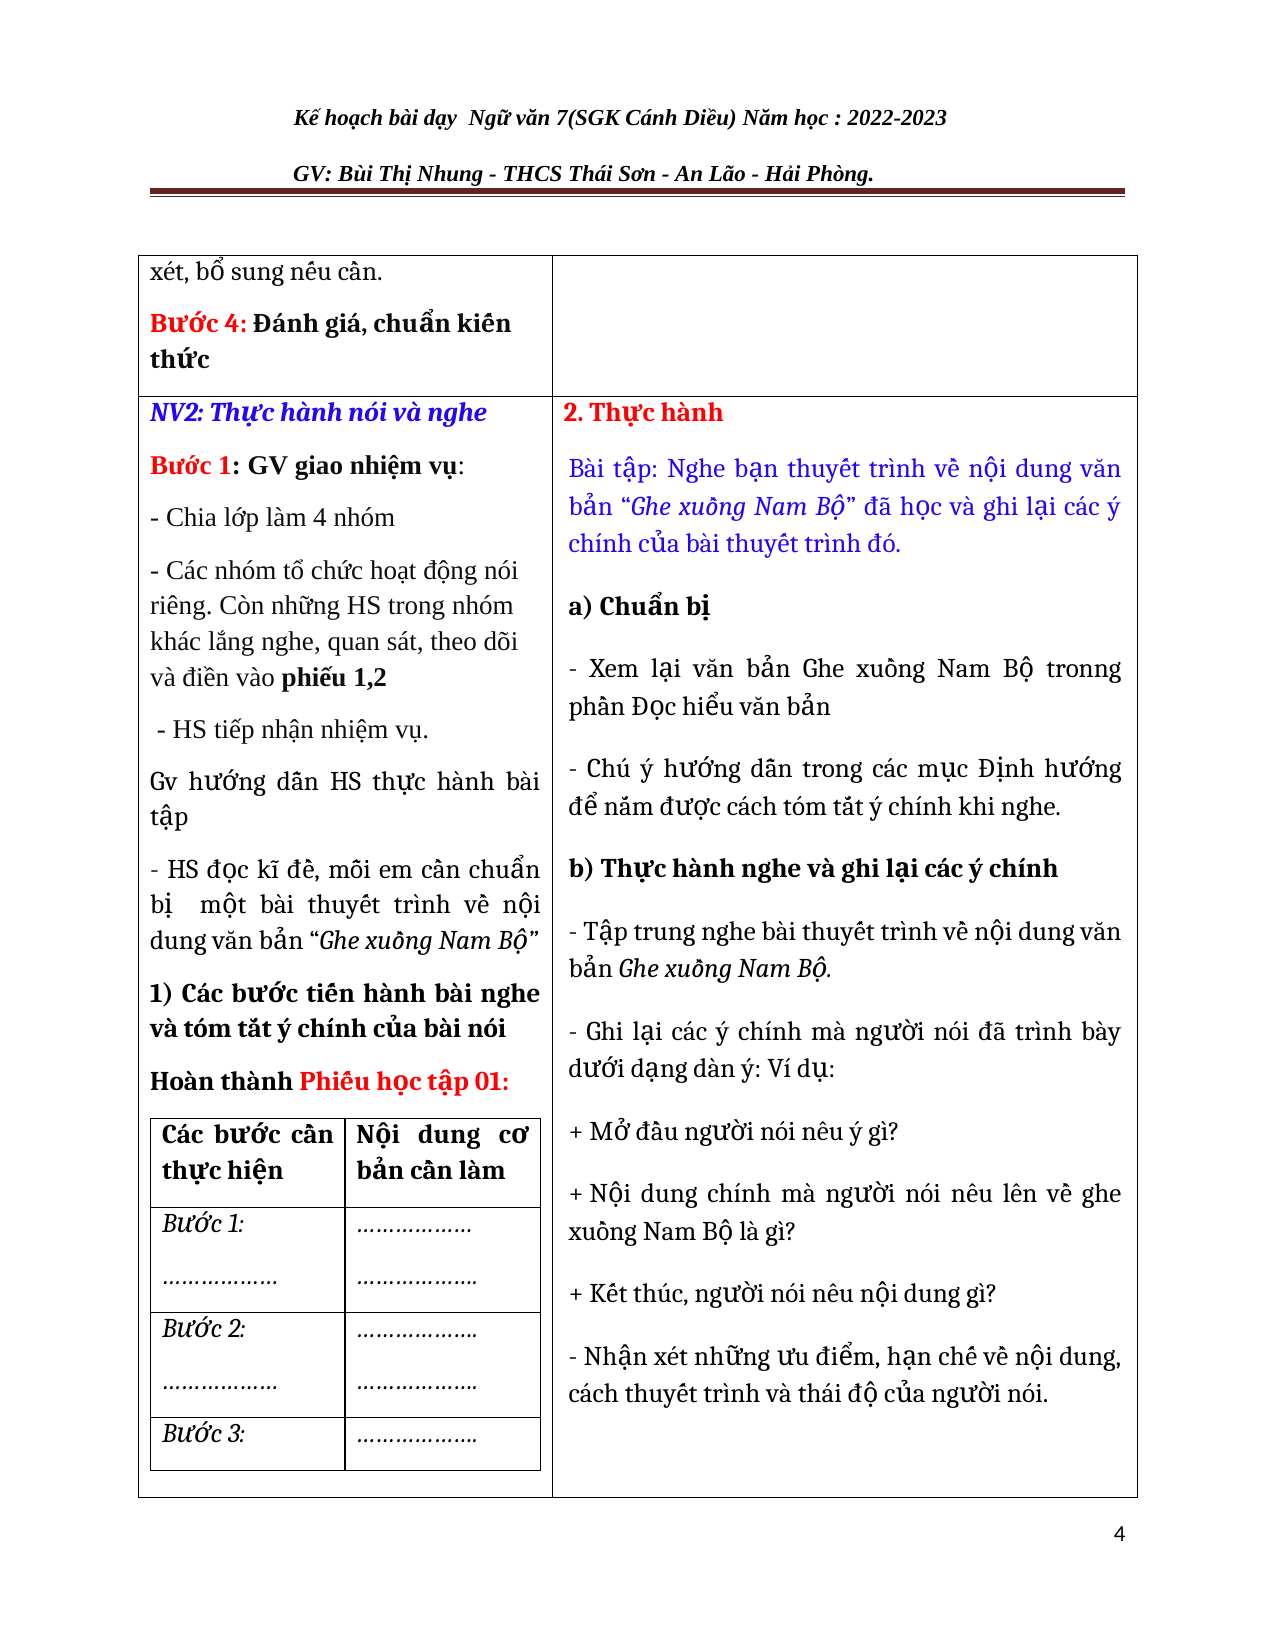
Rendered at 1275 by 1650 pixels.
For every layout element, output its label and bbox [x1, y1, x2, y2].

table_cell [139, 256, 552, 396]
table_cell [553, 256, 1137, 396]
table_cell [553, 397, 1137, 1497]
table_cell [139, 397, 552, 1497]
